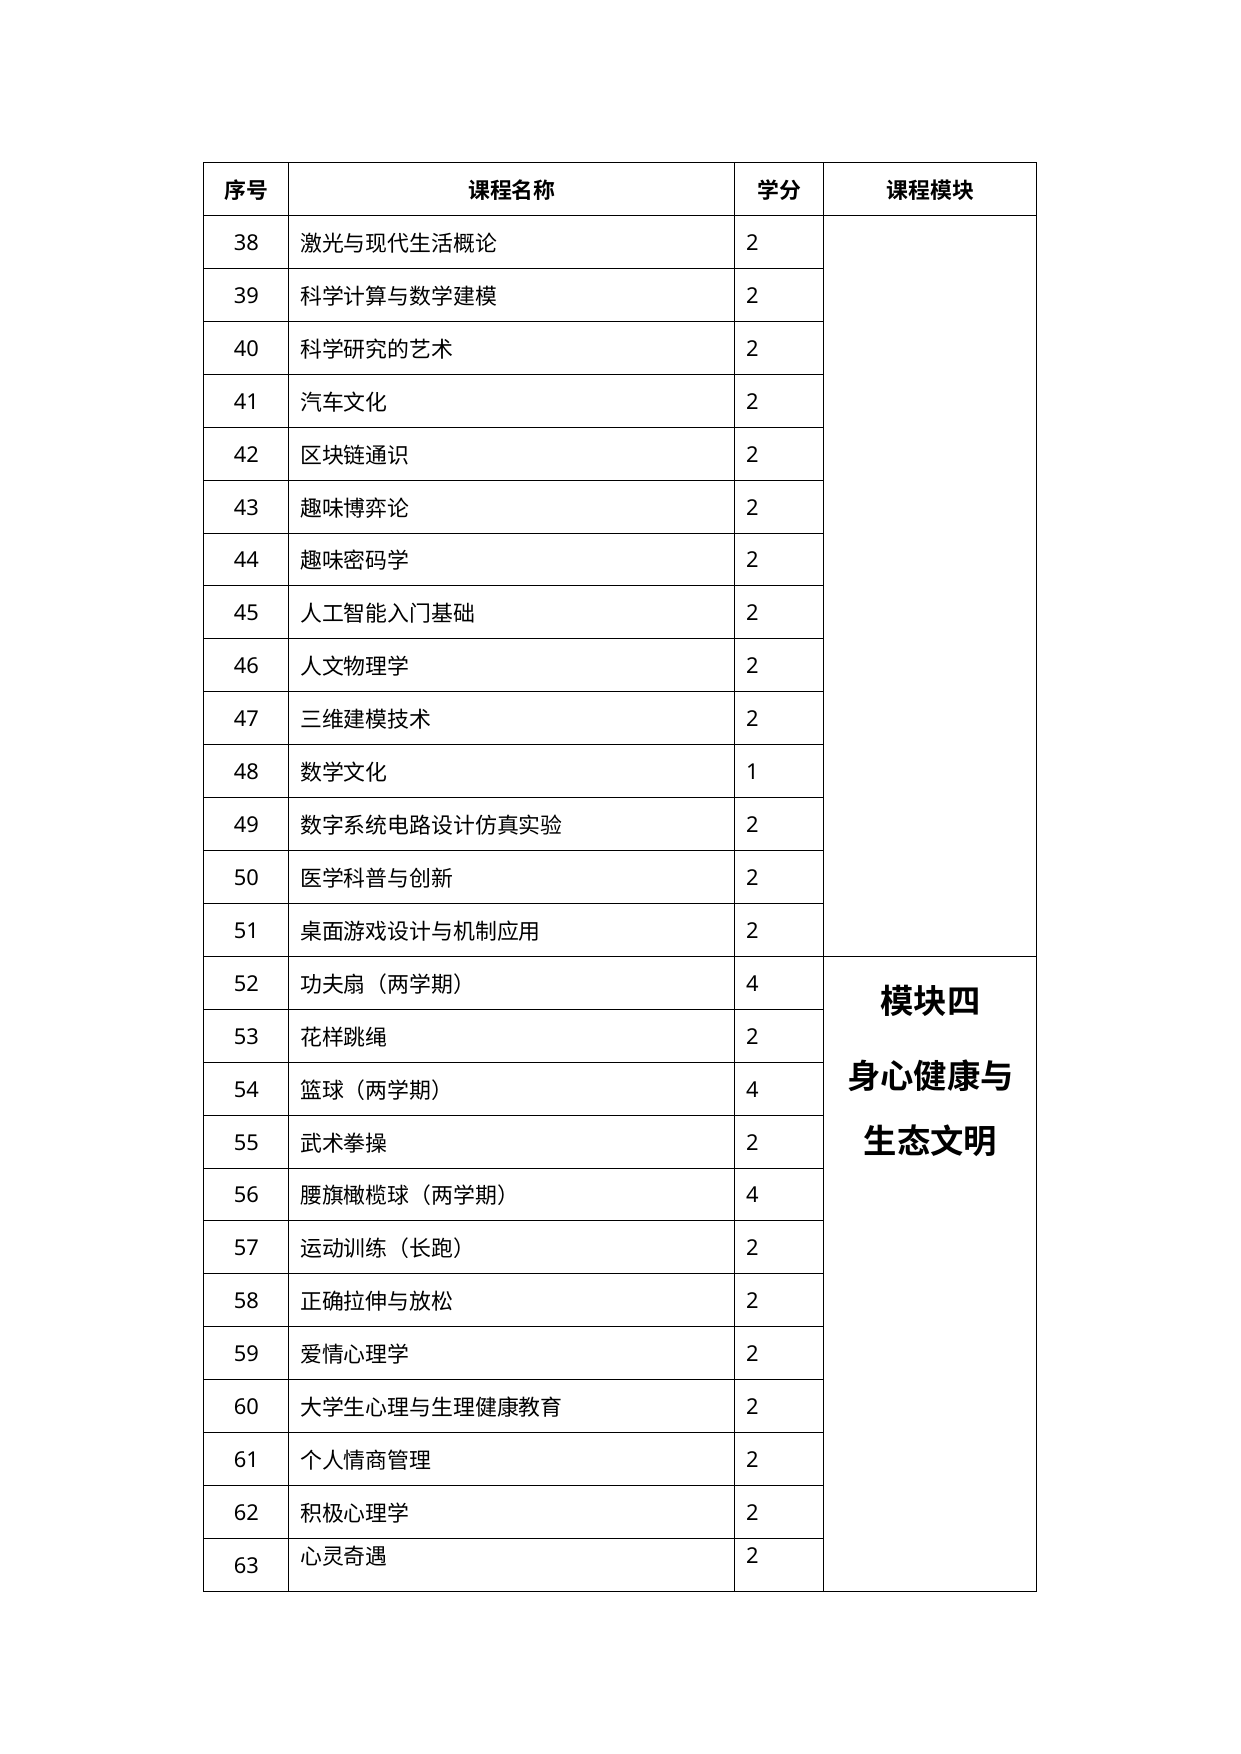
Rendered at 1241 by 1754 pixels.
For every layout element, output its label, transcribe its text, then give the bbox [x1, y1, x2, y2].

table_header 课程名称 [289, 163, 734, 215]
table_cell 52 [204, 957, 288, 1009]
table_cell 区块链通识 [289, 428, 734, 479]
table_cell 62 [204, 1486, 288, 1538]
table_cell 运动训练（长跑） [289, 1221, 734, 1273]
table_cell 2 [735, 586, 823, 638]
table_cell 2 [735, 904, 823, 956]
table_cell 2 [735, 1010, 823, 1062]
table_cell 1 [735, 745, 823, 797]
table_cell 2 [735, 1116, 823, 1167]
table_cell 趣味密码学 [289, 534, 734, 585]
table_cell 43 [204, 481, 288, 532]
table_cell 腰旗橄榄球（两学期） [289, 1169, 734, 1220]
table_cell 2 [735, 1539, 823, 1591]
table_cell 篮球（两学期） [289, 1063, 734, 1114]
table_cell 2 [735, 639, 823, 691]
table_cell 4 [735, 1169, 823, 1220]
table_cell 49 [204, 798, 288, 850]
table_cell 4 [735, 1063, 823, 1114]
table_header 序号 [204, 163, 288, 215]
table_cell 2 [735, 692, 823, 744]
table_cell 51 [204, 904, 288, 956]
table_cell 正确拉伸与放松 [289, 1274, 734, 1326]
table_cell 爱情心理学 [289, 1327, 734, 1379]
table_cell 桌面游戏设计与机制应用 [289, 904, 734, 956]
table_cell 41 [204, 375, 288, 427]
table_cell 38 [204, 216, 288, 268]
table_cell 人文物理学 [289, 639, 734, 691]
table_cell 58 [204, 1274, 288, 1326]
table_cell 57 [204, 1221, 288, 1273]
table_cell 科学研究的艺术 [289, 322, 734, 374]
table_cell 2 [735, 851, 823, 903]
table_cell 心灵奇遇 [289, 1539, 734, 1591]
table_cell 2 [735, 798, 823, 850]
table_cell 59 [204, 1327, 288, 1379]
table_cell 2 [735, 1486, 823, 1538]
table_cell 数学文化 [289, 745, 734, 797]
table_cell 人工智能入门基础 [289, 586, 734, 638]
table_cell 60 [204, 1380, 288, 1432]
table_cell 54 [204, 1063, 288, 1114]
table_cell 2 [735, 1327, 823, 1379]
table_cell 2 [735, 428, 823, 479]
table_cell 2 [735, 322, 823, 374]
table_cell 47 [204, 692, 288, 744]
table_cell 积极心理学 [289, 1486, 734, 1538]
table_cell 三维建模技术 [289, 692, 734, 744]
table_cell 2 [735, 481, 823, 532]
table_cell 花样跳绳 [289, 1010, 734, 1062]
table_cell 2 [735, 1433, 823, 1485]
table_cell 科学计算与数学建模 [289, 269, 734, 321]
table_cell 50 [204, 851, 288, 903]
table_cell 48 [204, 745, 288, 797]
table_cell 61 [204, 1433, 288, 1485]
table_cell 大学生心理与生理健康教育 [289, 1380, 734, 1432]
table_cell 趣味博弈论 [289, 481, 734, 532]
table_cell 46 [204, 639, 288, 691]
table_cell 55 [204, 1116, 288, 1167]
table_cell 激光与现代生活概论 [289, 216, 734, 268]
table_cell 2 [735, 1221, 823, 1273]
table_cell 2 [735, 1274, 823, 1326]
table_cell 功夫扇（两学期） [289, 957, 734, 1009]
table_cell 53 [204, 1010, 288, 1062]
table_cell 4 [735, 957, 823, 1009]
table_cell 40 [204, 322, 288, 374]
table_cell 汽车文化 [289, 375, 734, 427]
table_cell 模块四 身心健康与生态文明 [824, 957, 1036, 1591]
table_cell 个人情商管理 [289, 1433, 734, 1485]
table_cell 42 [204, 428, 288, 479]
table_cell 2 [735, 216, 823, 268]
table_cell 数字系统电路设计仿真实验 [289, 798, 734, 850]
table_cell 56 [204, 1169, 288, 1220]
table_cell 44 [204, 534, 288, 585]
table_cell 2 [735, 534, 823, 585]
table_cell 2 [735, 1380, 823, 1432]
table_cell 武术拳操 [289, 1116, 734, 1167]
table_cell 2 [735, 269, 823, 321]
table_cell 2 [735, 375, 823, 427]
table_header 课程模块 [824, 163, 1036, 215]
table_cell 医学科普与创新 [289, 851, 734, 903]
table_cell 39 [204, 269, 288, 321]
table_cell 45 [204, 586, 288, 638]
table_cell 63 [204, 1539, 288, 1591]
table_header 学分 [735, 163, 823, 215]
